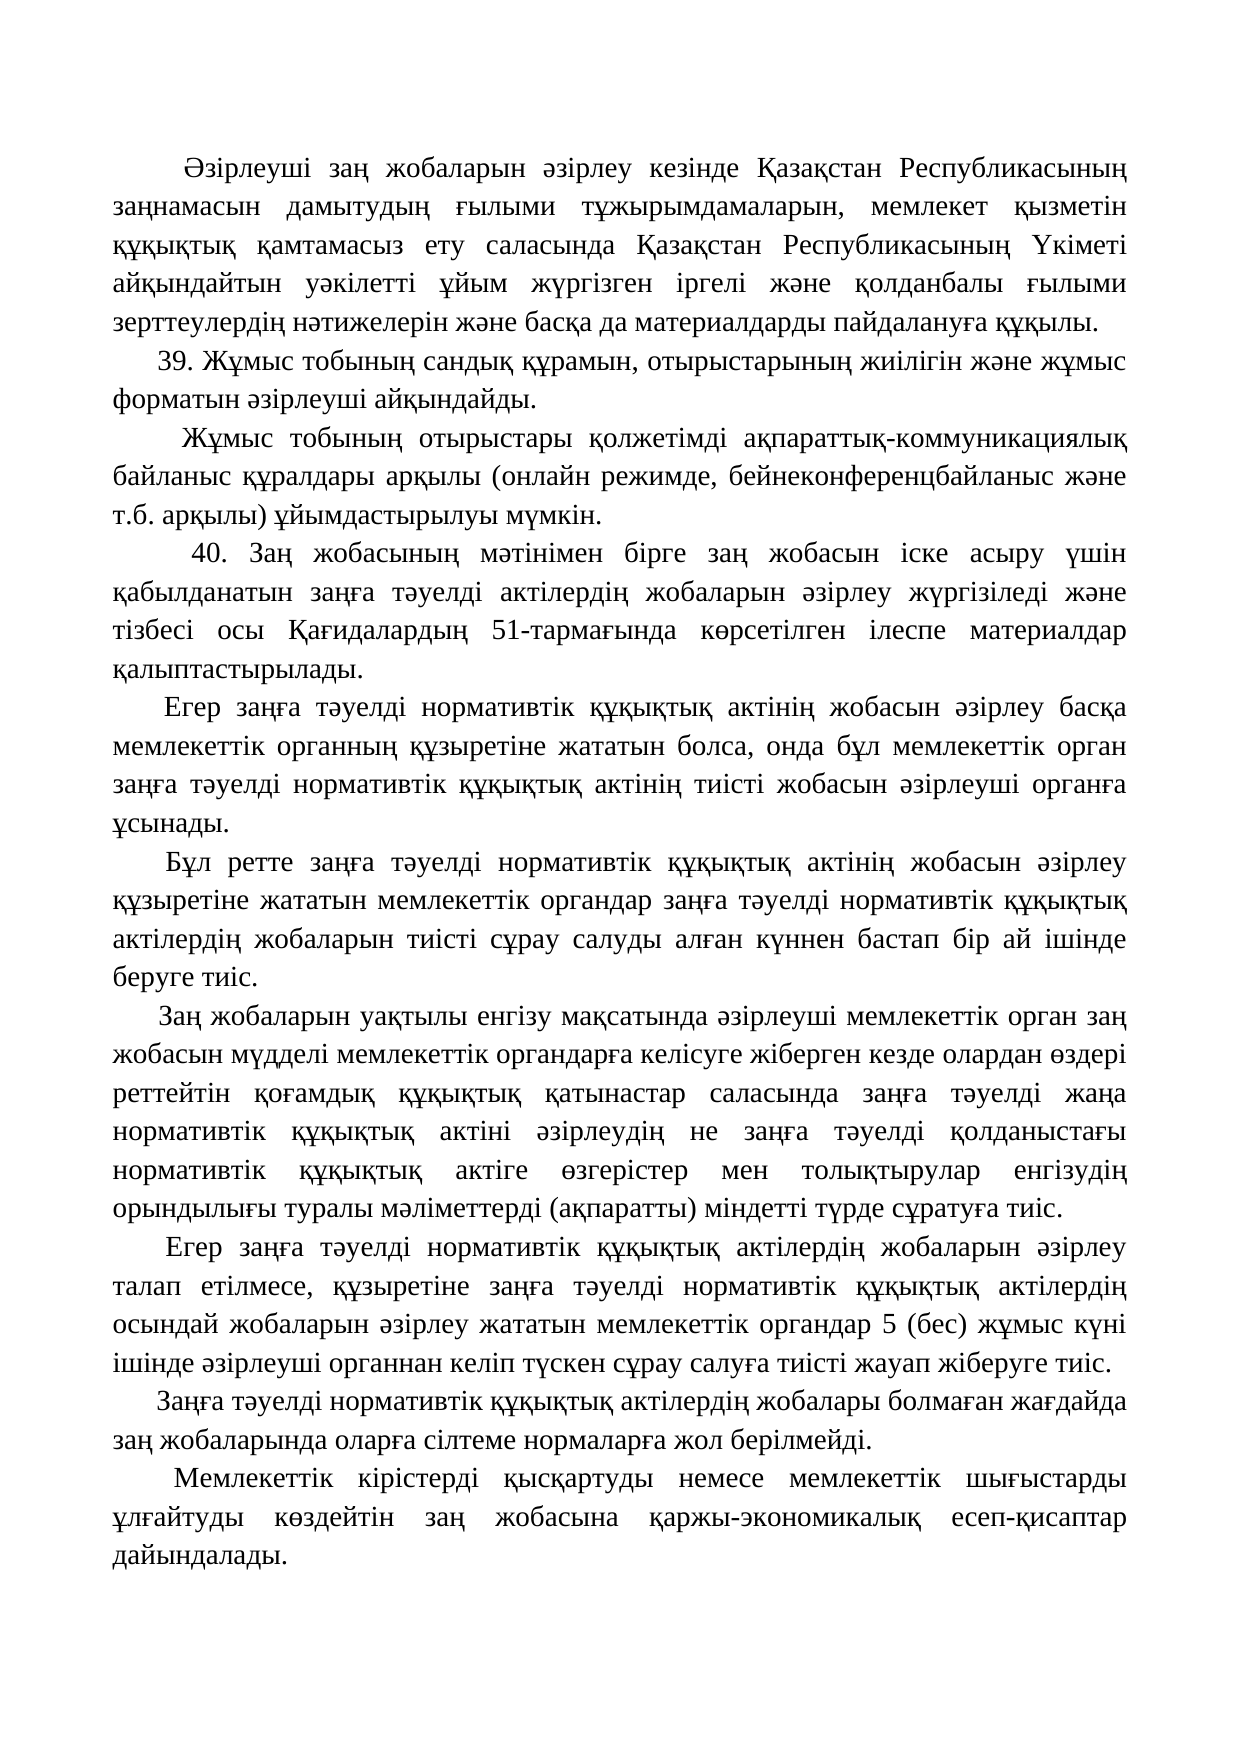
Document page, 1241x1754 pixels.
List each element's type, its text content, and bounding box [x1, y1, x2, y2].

text Әзірлеуші заң жобаларын әзірлеу кезінде Қазақстан Республикасының заңнамасын дамытудың ғылыми тұжырымдамаларын, мемлекет қызметін құқықтық қамтамасыз ету саласында Қазақстан Республикасының Үкіметі айқындайтын уәкілетті ұйым жүргізген іргелі және қолданбалы ғылыми зерттеулердің нәтижелерін және басқа да материалдарды пайдалануға құқылы. [112, 150, 1128, 338]
text Жұмыс тобының отырыстары қолжетімді ақпараттық-коммуникациялық байланыс құралдары арқылы (онлайн режимде, бейнеконференцбайланыс және т.б. арқылы) ұйымдастырылуы мүмкін. [112, 420, 1128, 530]
text Заңға тәуелді нормативтік құқықтық актілердің жобалары болмаған жағдайда заң жобаларында оларға сілтеме нормаларға жол берілмейді. [112, 1383, 1128, 1455]
text Егер заңға тәуелді нормативтік құқықтық актінің жобасын әзірлеу басқа мемлекеттік органның құзыретіне жататын болса, онда бұл мемлекеттік орган заңға тәуелді нормативтік құқықтық актінің тиісті жобасын әзірлеуші органға ұсынады. [112, 689, 1128, 839]
text 39. Жұмыс тобының сандық құрамын, отырыстарының жиілігін және жұмыс форматын әзірлеуші айқындайды. [112, 343, 1128, 415]
text Заң жобаларын уақтылы енгізу мақсатында әзірлеуші мемлекеттік орган заң жобасын мүдделі мемлекеттік органдарға келісуге жіберген кезде олардан өздері реттейтін қоғамдық құқықтық қатынастар саласында заңға тәуелді жаңа нормативтік құқықтық актіні әзірлеудің не заңға тәуелді қолданыстағы нормативтік құқықтық актіге өзгерістер мен толықтырулар енгізудің орындылығы туралы мәліметтерді (ақпаратты) міндетті түрде сұратуға тиіс. [112, 998, 1128, 1224]
text Мемлекеттік кірістерді қысқартуды немесе мемлекеттік шығыстарды ұлғайтуды көздейтін заң жобасына қаржы-экономикалық есеп-қисаптар дайындалады. [112, 1460, 1128, 1571]
text Егер заңға тәуелді нормативтік құқықтық актілердің жобаларын әзірлеу талап етілмесе, құзыретіне заңға тәуелді нормативтік құқықтық актілердің осындай жобаларын әзірлеу жататын мемлекеттік органдар 5 (бес) жұмыс күні ішінде әзірлеуші органнан келіп түскен сұрау салуға тиісті жауап жіберуге тиіс. [112, 1229, 1128, 1378]
text 40. Заң жобасының мәтінімен бірге заң жобасын іске асыру үшін қабылданатын заңға тәуелді актілердің жобаларын әзірлеу жүргізіледі және тізбесі осы Қағидалардың 51-тармағында көрсетілген ілеспе материалдар қалыптастырылады. [112, 535, 1128, 684]
text Бұл ретте заңға тәуелді нормативтік құқықтық актінің жобасын әзірлеу құзыретіне жататын мемлекеттік органдар заңға тәуелді нормативтік құқықтық актілердің жобаларын тиісті сұрау салуды алған күннен бастап бір ай ішінде беруге тиіс. [112, 844, 1128, 993]
